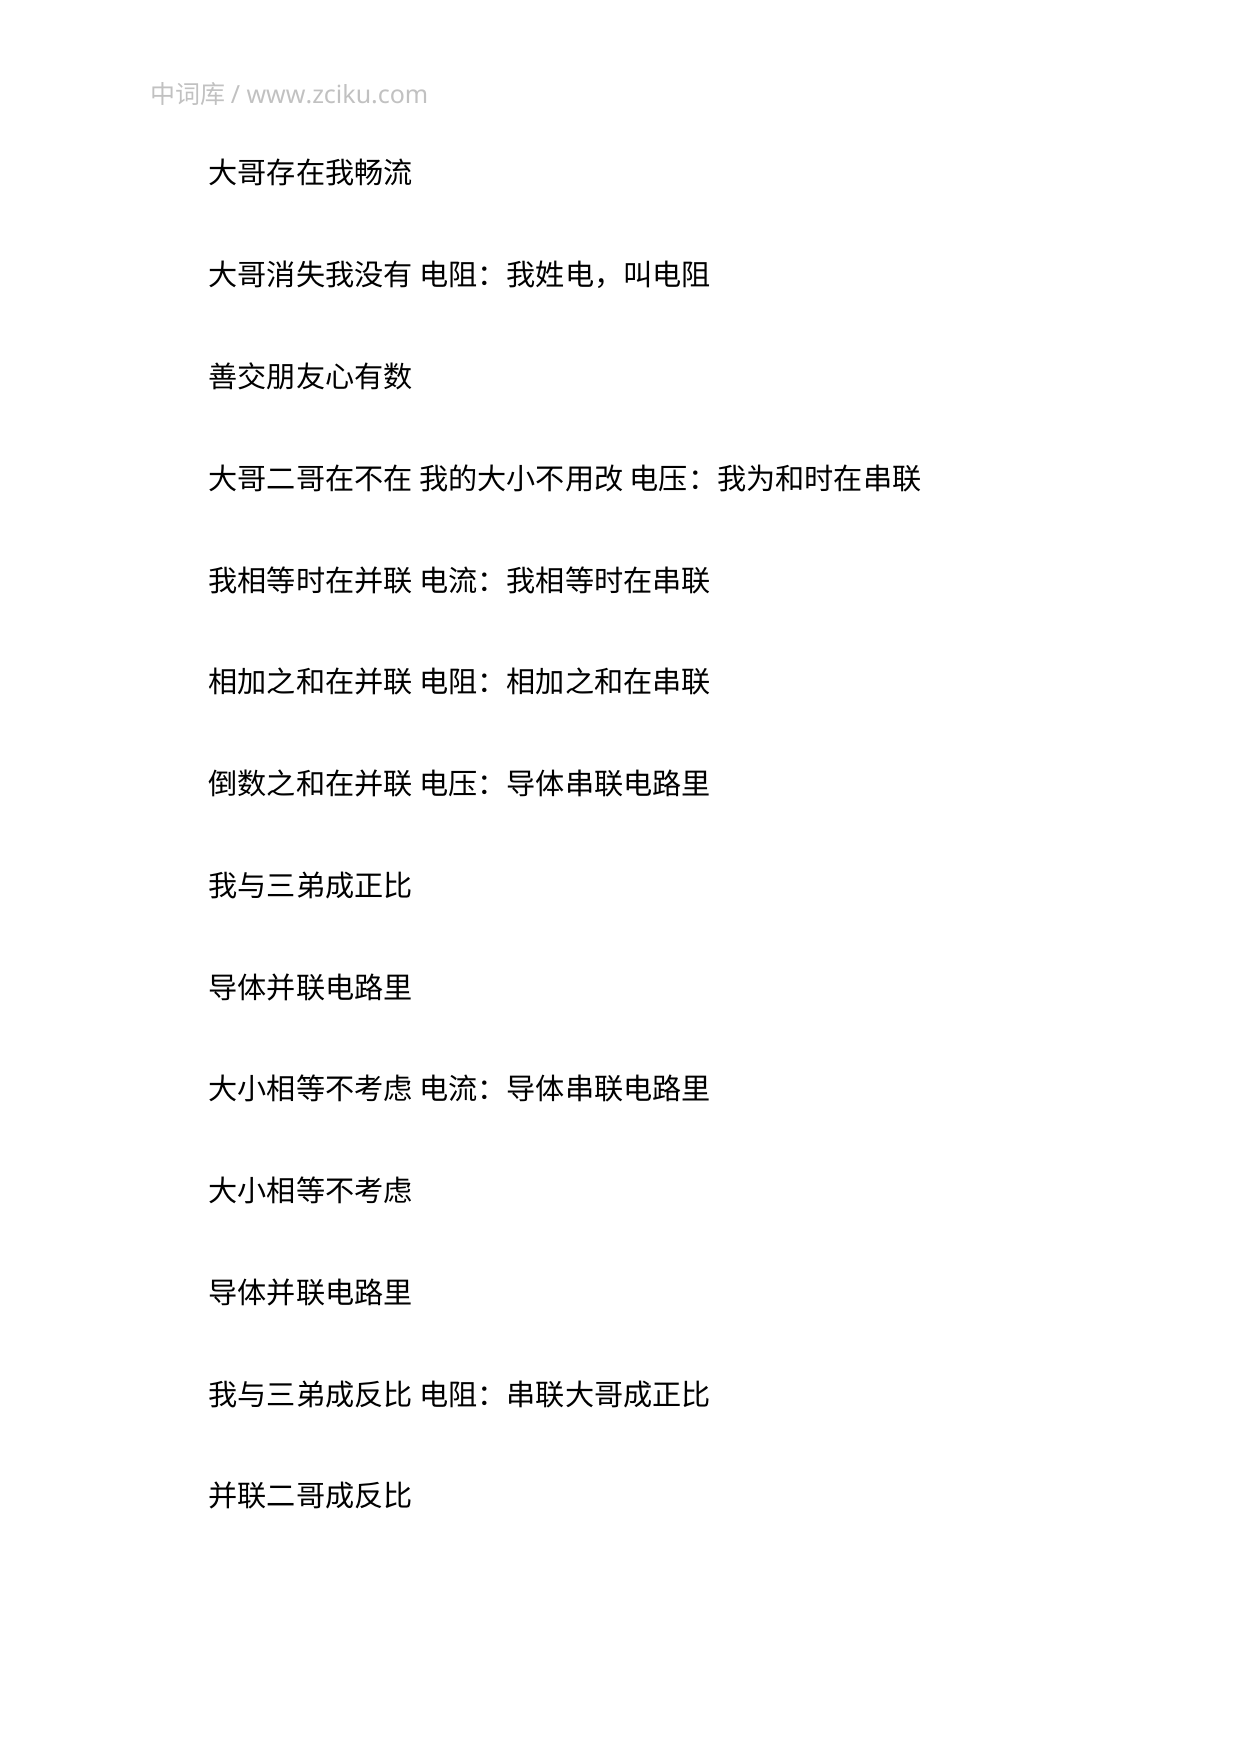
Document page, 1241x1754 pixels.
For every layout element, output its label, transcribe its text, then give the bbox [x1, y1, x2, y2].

text 大小相等不考虑 [150, 1168, 1090, 1210]
text 我与三弟成反比 电阻：串联大哥成正比 [150, 1371, 1090, 1413]
text 大哥二哥在不在 我的大小不用改 电压：我为和时在串联 [150, 455, 1090, 498]
text 我相等时在并联 电流：我相等时在串联 [150, 557, 1090, 599]
text 导体并联电路里 [150, 964, 1090, 1006]
text 善交朋友心有数 [150, 353, 1090, 396]
text 大哥消失我没有 电阻：我姓电，叫电阻 [150, 252, 1090, 294]
text 相加之和在并联 电阻：相加之和在串联 [150, 659, 1090, 701]
text 导体并联电路里 [150, 1269, 1090, 1312]
text 倒数之和在并联 电压：导体串联电路里 [150, 761, 1090, 803]
text 并联二哥成反比 [150, 1473, 1090, 1515]
text 我与三弟成正比 [150, 862, 1090, 905]
text 大小相等不考虑 电流：导体串联电路里 [150, 1066, 1090, 1108]
text 大哥存在我畅流 [150, 150, 1090, 192]
